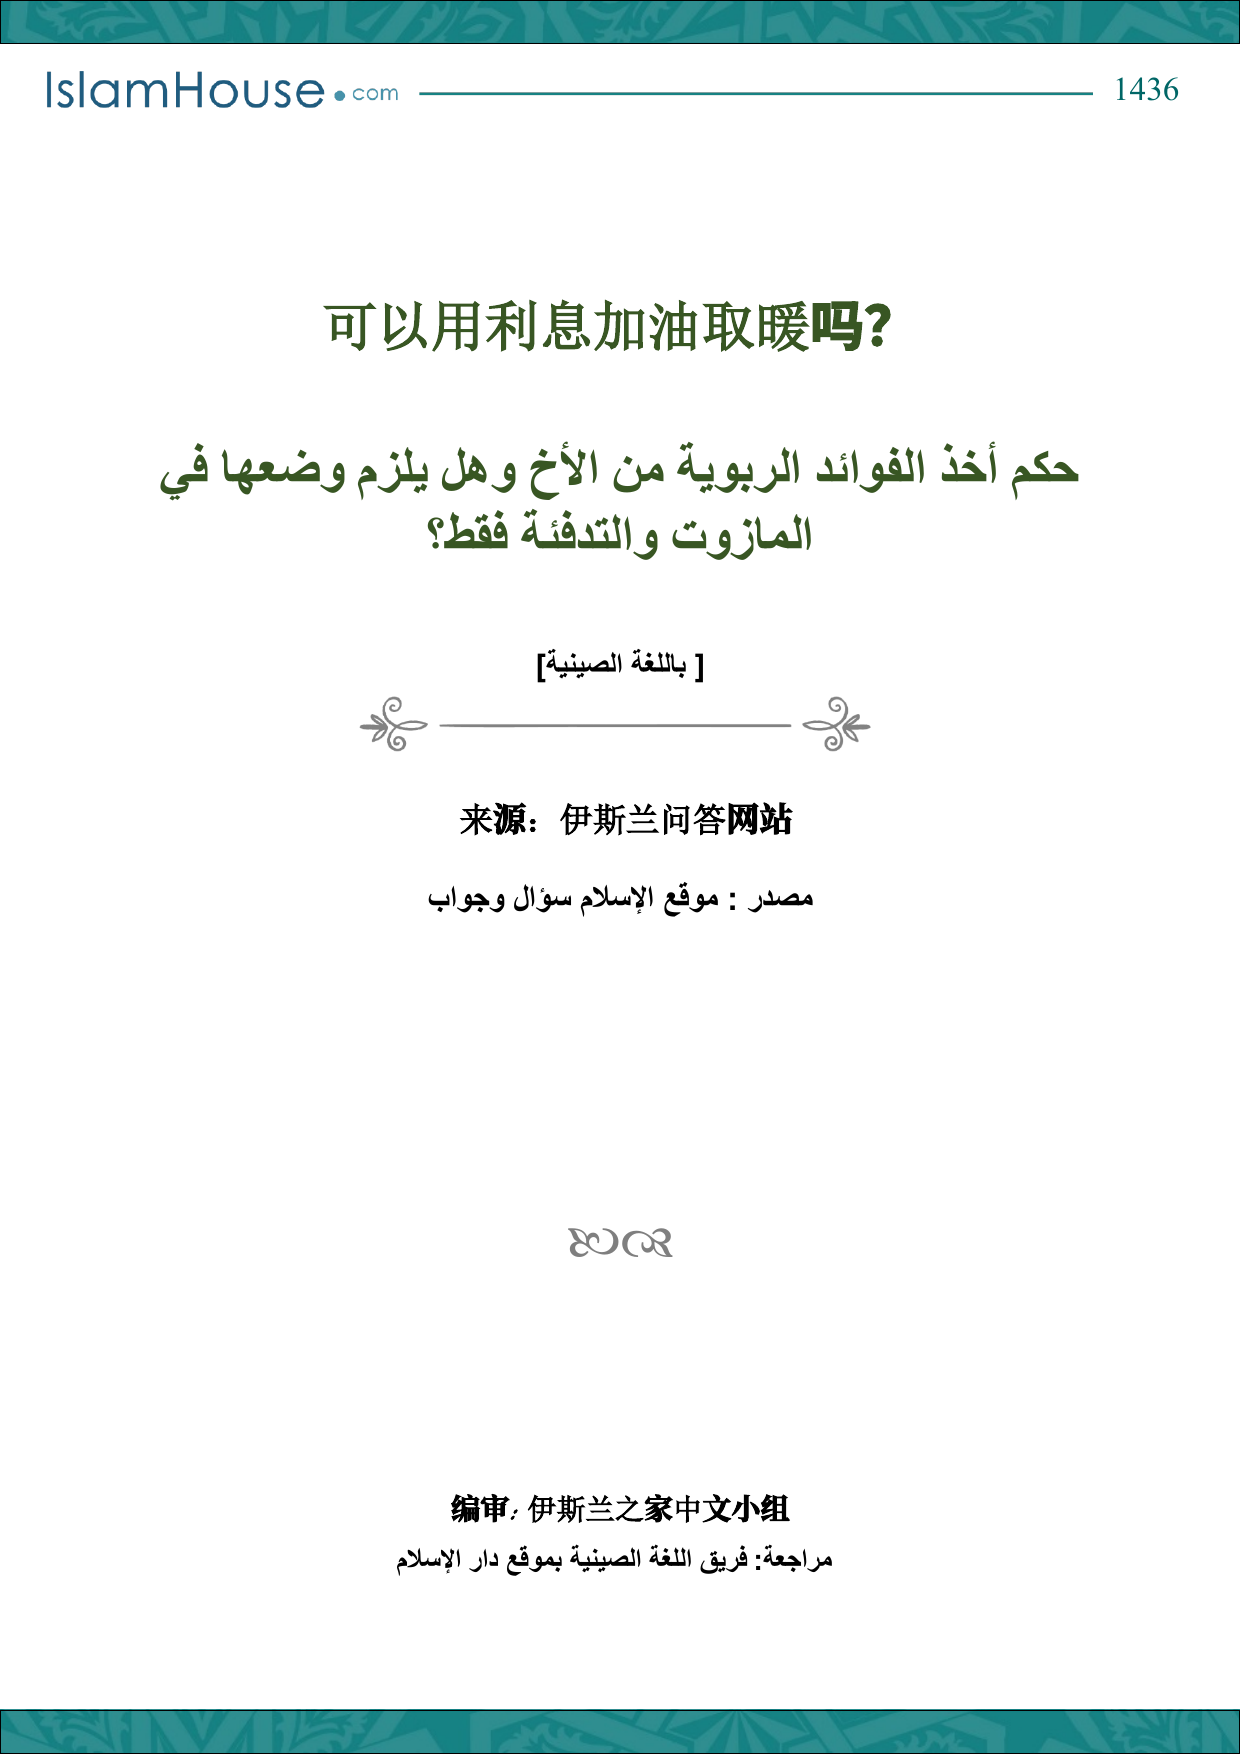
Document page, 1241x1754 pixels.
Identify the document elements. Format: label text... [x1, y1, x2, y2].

picture [1, 1711, 1239, 1753]
picture [34, 64, 1106, 117]
text 来源：伊斯兰问答网站 [148, 798, 1092, 836]
text حكم أخذ الفوائد الربوية من الأخ وهل يلزم وضعها في المازوت والتدفئة فقط؟ [148, 439, 1092, 568]
text 编审: 伊斯兰之家中文小组 [148, 1490, 1092, 1528]
picture [1, 1, 1239, 43]
text [باللغة الصينية ] [148, 647, 1092, 683]
text مراجعة: فريق اللغة الصينية بموقع دار الإسلام [148, 1543, 1092, 1577]
text 可以用利息加油取暖吗？ [148, 291, 1092, 353]
text مصدر : موقع الإسلام سؤال وجواب [148, 878, 1092, 917]
